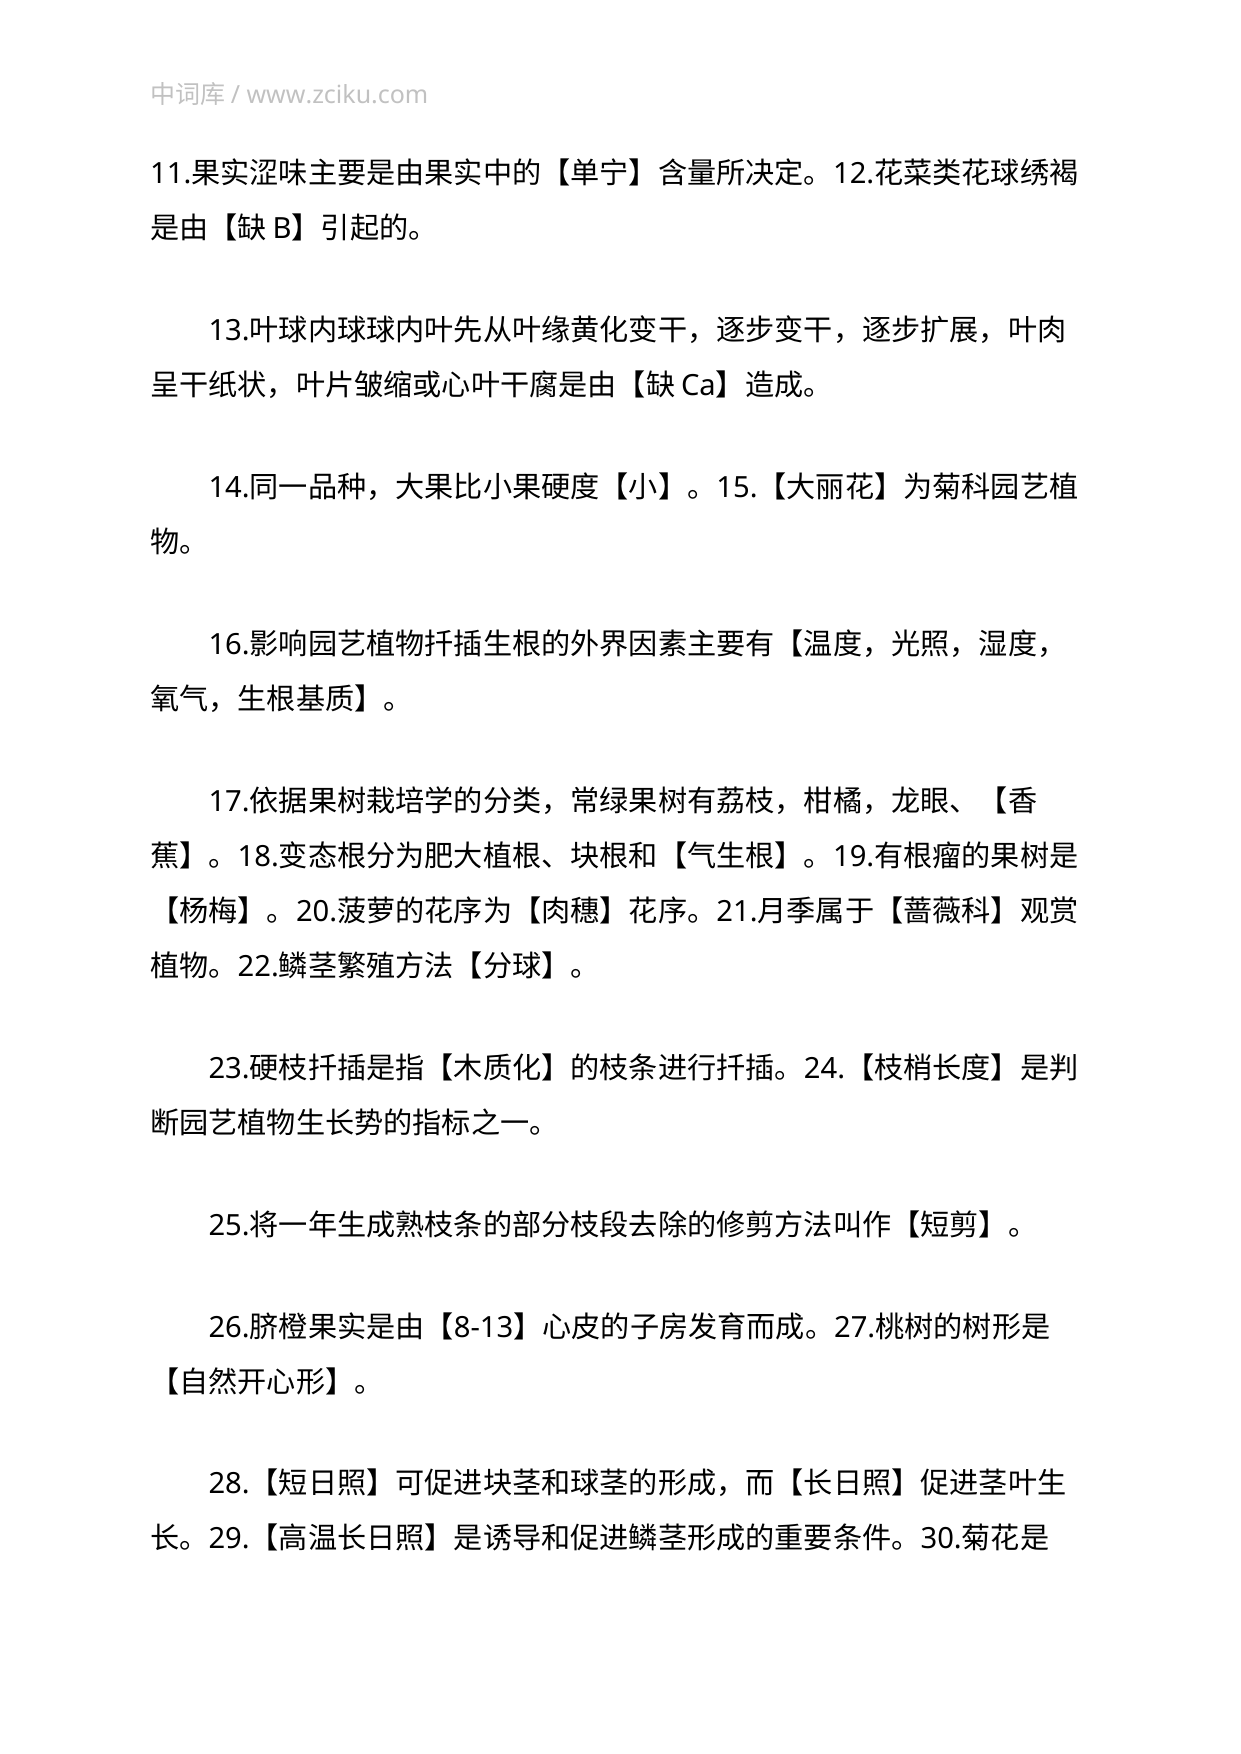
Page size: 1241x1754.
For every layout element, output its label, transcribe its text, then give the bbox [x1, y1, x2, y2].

text 16.影响园艺植物扦插生根的外界因素主要有【温度，光照，湿度，氧气，生根基质】。 [150, 621, 1090, 718]
text 17.依据果树栽培学的分类，常绿果树有荔枝，柑橘，龙眼、【香蕉】。18.变态根分为肥大植根、块根和【气生根】。19.有根瘤的果树是【杨梅】。20.菠萝的花序为【肉穗】花序。21.月季属于【蔷薇科】观赏植物。22.鳞茎繁殖方法【分球】。 [150, 777, 1090, 985]
text 14.同一品种，大果比小果硬度【小】。15.【大丽花】为菊科园艺植物。 [150, 464, 1090, 561]
text 25.将一年生成熟枝条的部分枝段去除的修剪方法叫作【短剪】。 [150, 1201, 1090, 1244]
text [150, 150, 1090, 247]
text 26.脐橙果实是由【8-13】心皮的子房发育而成。27.桃树的树形是【自然开心形】。 [150, 1303, 1090, 1401]
text 13.叶球内球球内叶先从叶缘黄化变干，逐步变干，逐步扩展，叶肉呈干纸状，叶片皱缩或心叶干腐是由【缺Ca】造成。 [150, 307, 1090, 404]
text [150, 1460, 1090, 1557]
text 23.硬枝扦插是指【木质化】的枝条进行扦插。24.【枝梢长度】是判断园艺植物生长势的指标之一。 [150, 1044, 1090, 1142]
